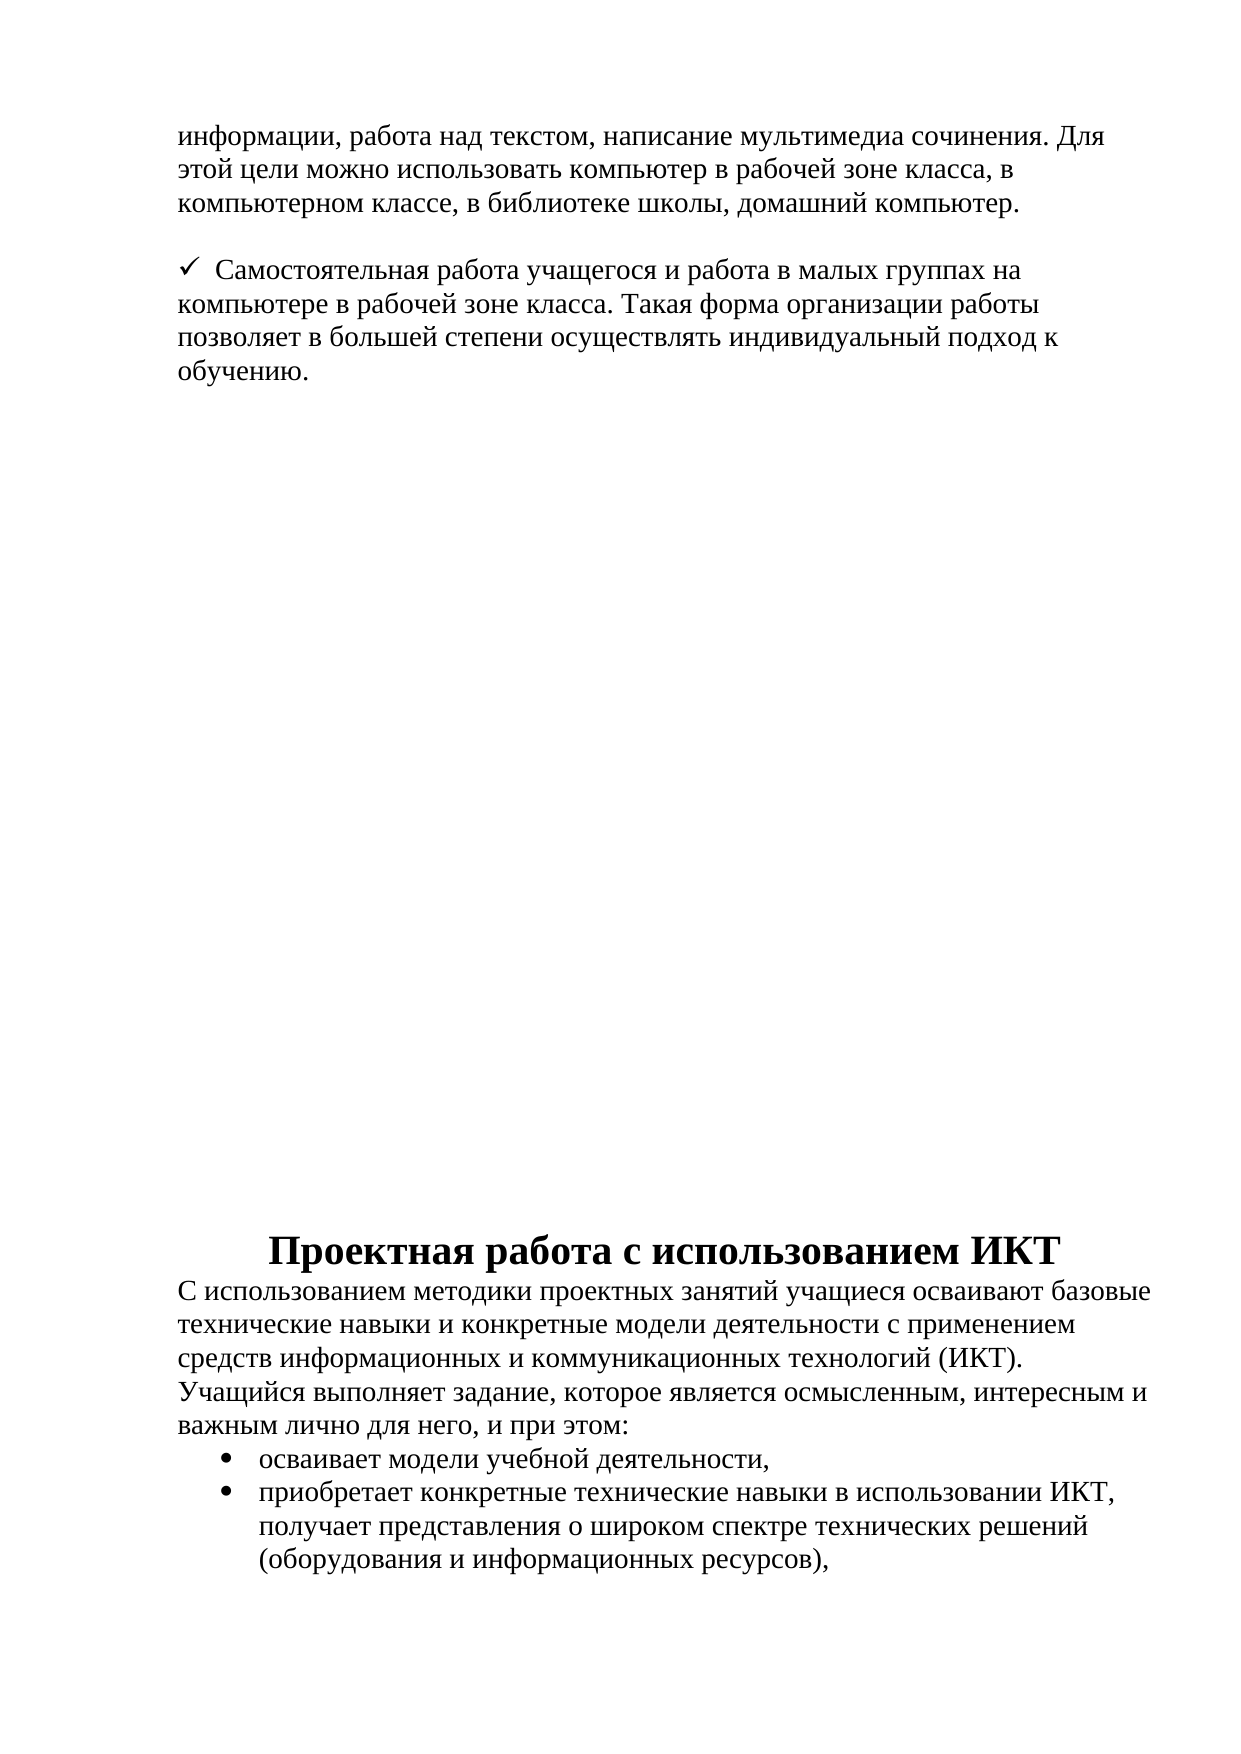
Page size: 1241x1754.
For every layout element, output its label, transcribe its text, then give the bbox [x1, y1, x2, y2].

text С использованием методики проектных занятий учащиеся осваивают базовые технические навыки и конкретные модели деятельности с применением средств информационных и коммуникационных технологий (ИКТ). Учащийся выполняет задание, которое является осмысленным, интересным и важным лично для него, и при этом: [177, 1273, 1152, 1441]
list Самостоятельная работа учащегося и работа в малых группах на [177, 252, 1152, 286]
list приобретает конкретные технические навыки в использовании ИКТ, получает представления о широком спектре технических решений (оборудования и информационных ресурсов), [221, 1474, 1152, 1575]
text Проектная работа с использованием ИКТ [177, 1225, 1152, 1273]
text информации, работа над текстом, написание мультимедиа сочинения. Для этой цели можно использовать компьютер в рабочей зоне класса, в компьютерном классе, в библиотеке школы, домашний компьютер. [177, 118, 1152, 219]
list осваивает модели учебной деятельности, [221, 1441, 1152, 1474]
text компьютере в рабочей зоне класса. Такая форма организации работы позволяет в большей степени осуществлять индивидуальный подход к обучению. [177, 286, 1152, 387]
